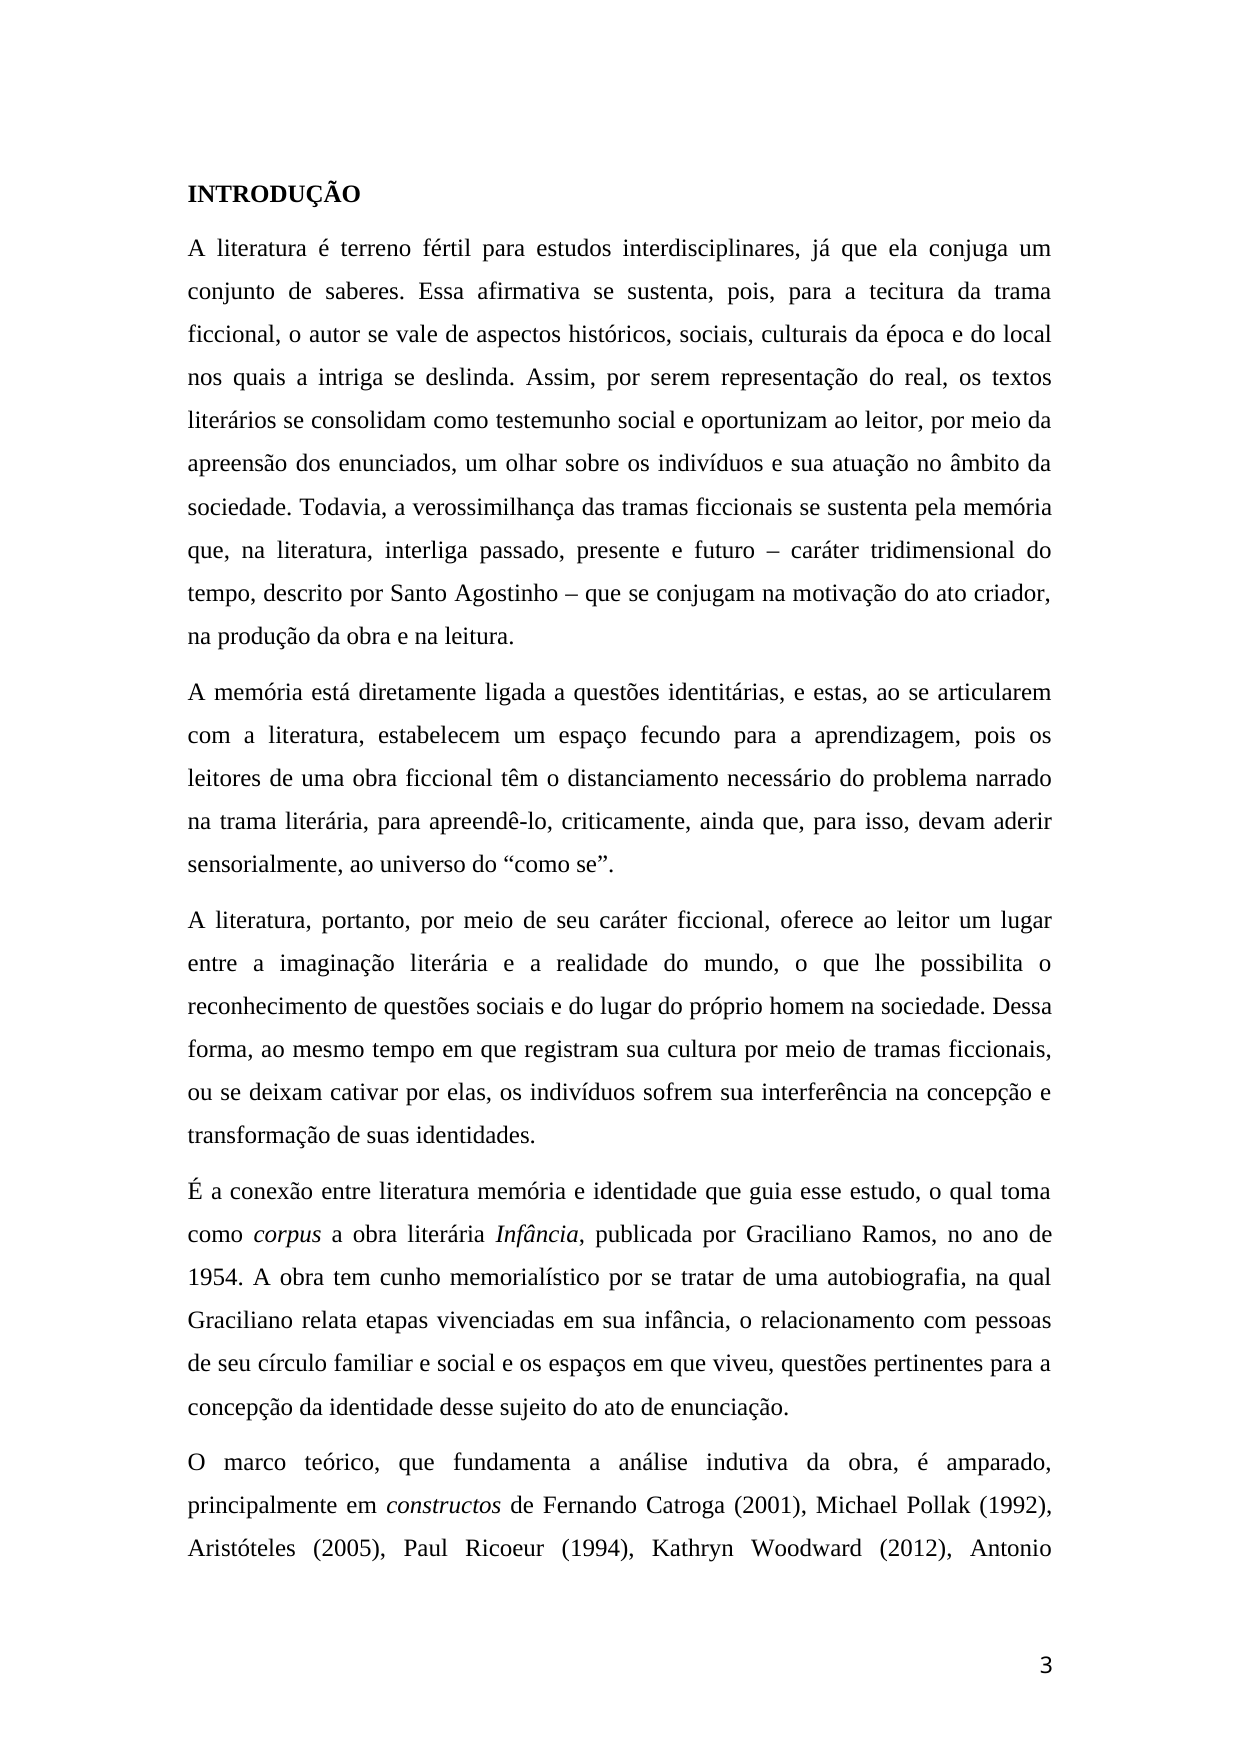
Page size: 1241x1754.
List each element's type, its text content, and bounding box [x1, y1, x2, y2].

text A memória está diretamente ligada a questões identitárias, e estas, ao se articularem com a literatura, estabelecem um espaço fecundo para a aprendizagem, pois os leitores de uma obra ficcional têm o distanciamento necessário do problema narrado na trama literária, para apreendê-lo, criticamente, ainda que, para isso, devam aderir sensorialmente, ao universo do “como se”. [187, 677, 1053, 878]
text É a conexão entre literatura memória e identidade que guia esse estudo, o qual toma como corpus a obra literária Infância, publicada por Graciliano Ramos, no ano de 1954. A obra tem cunho memorialístico por se tratar de uma autobiografia, na qual Graciliano relata etapas vivenciadas em sua infância, o relacionamento com pessoas de seu círculo familiar e social e os espaços em que viveu, questões pertinentes para a concepção da identidade desse sujeito do ato de enunciação. [187, 1176, 1053, 1420]
text INTRODUÇÃO [187, 179, 1053, 208]
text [187, 1447, 1053, 1562]
text A literatura, portanto, por meio de seu caráter ficcional, oferece ao leitor um lugar entre a imaginação literária e a realidade do mundo, o que lhe possibilita o reconhecimento de questões sociais e do lugar do próprio homem na sociedade. Dessa forma, ao mesmo tempo em que registram sua cultura por meio de tramas ficcionais, ou se deixam cativar por elas, os indivíduos sofrem sua interferência na concepção e transformação de suas identidades. [187, 905, 1053, 1149]
text A literatura é terreno fértil para estudos interdisciplinares, já que ela conjuga um conjunto de saberes. Essa afirmativa se sustenta, pois, para a tecitura da trama ficcional, o autor se vale de aspectos históricos, sociais, culturais da época e do local nos quais a intriga se deslinda. Assim, por serem representação do real, os textos literários se consolidam como testemunho social e oportunizam ao leitor, por meio da apreensão dos enunciados, um olhar sobre os indivíduos e sua atuação no âmbito da sociedade. Todavia, a verossimilhança das tramas ficcionais se sustenta pela memória que, na literatura, interliga passado, presente e futuro – caráter tridimensional do tempo, descrito por Santo Agostinho – que se conjugam na motivação do ato criador, na produção da obra e na leitura. [187, 233, 1053, 650]
